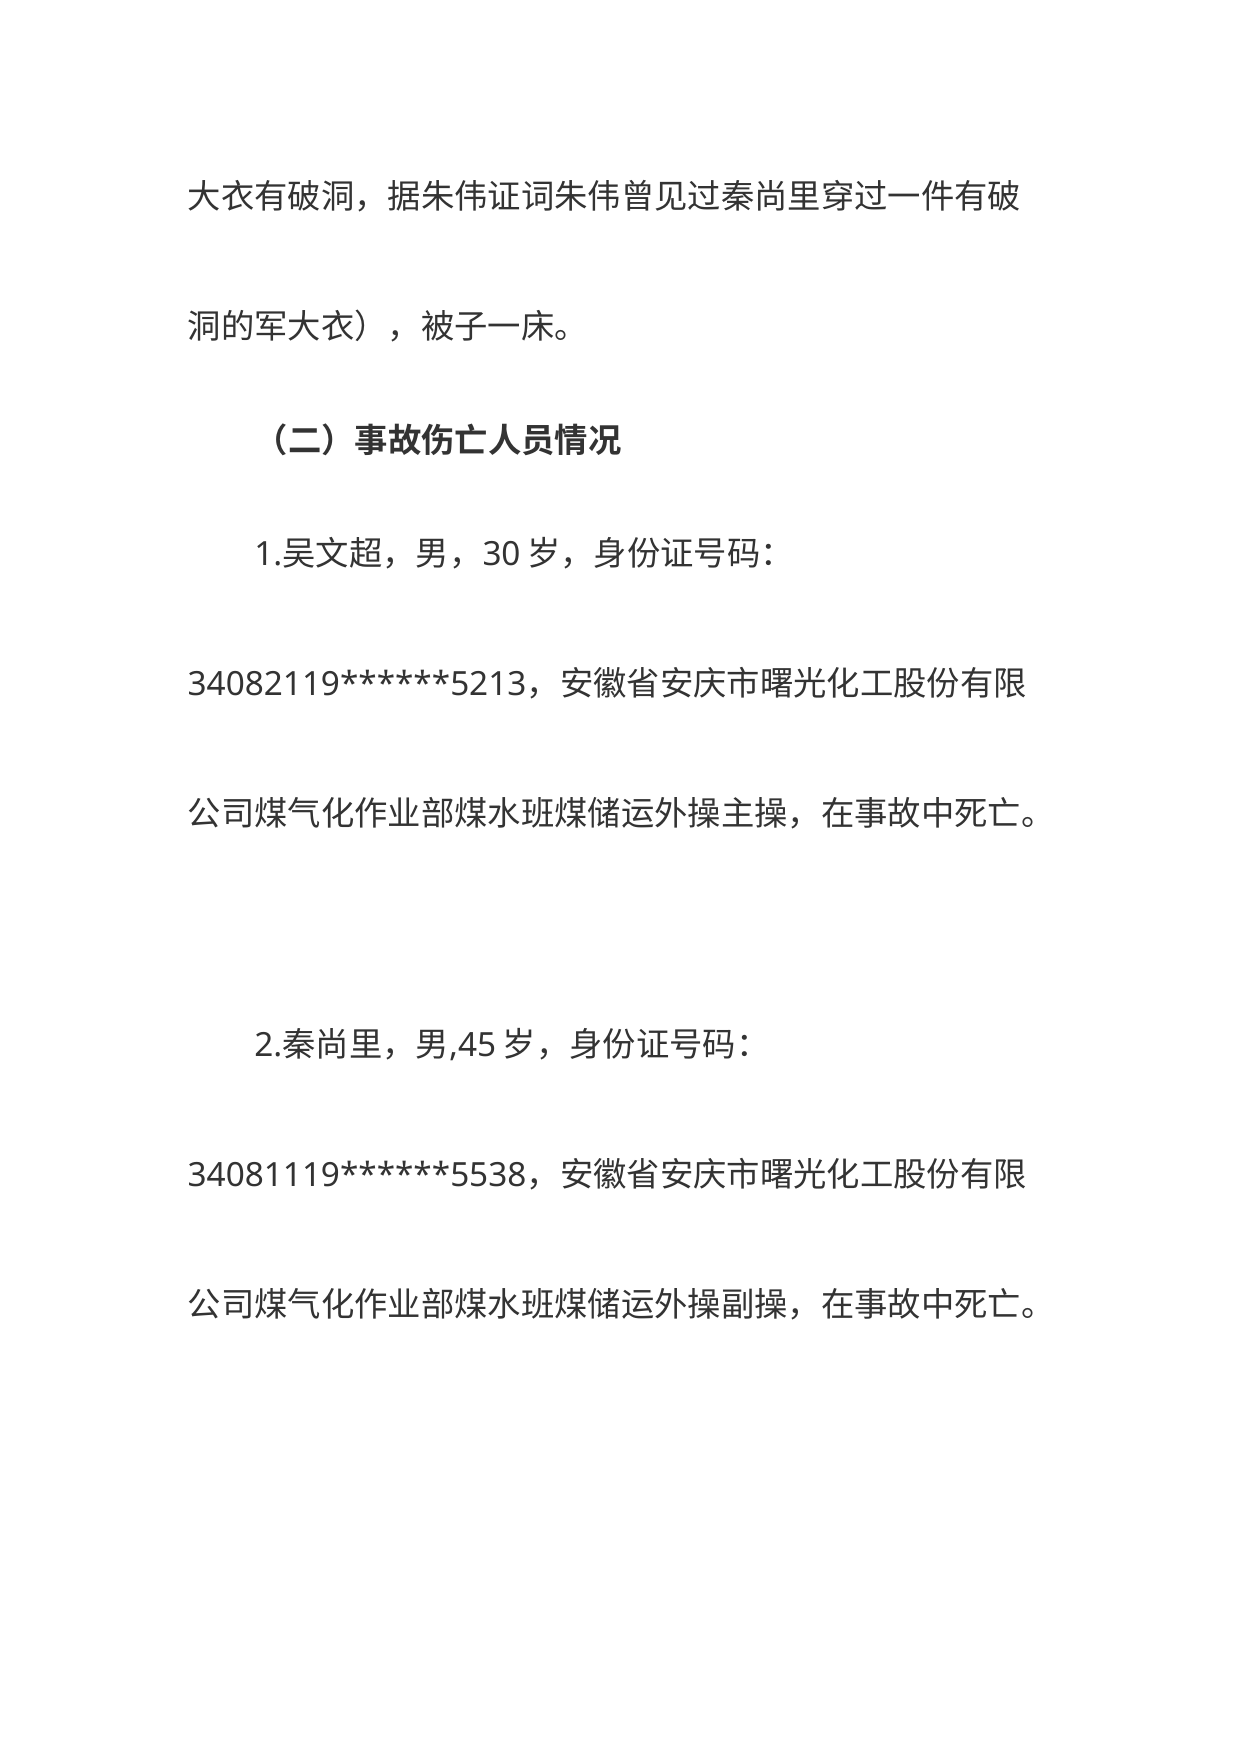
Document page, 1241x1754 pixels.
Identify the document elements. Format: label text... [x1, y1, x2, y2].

text 2.秦尚里，男,45岁，身份证号码：34081119******5538，安徽省安庆市曙光化工股份有限公司煤气化作业部煤水班煤储运外操副操，在事故中死亡。 [187, 1010, 1053, 1465]
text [187, 162, 1053, 357]
text 1.吴文超，男，30岁，身份证号码：34082119******5213，安徽省安庆市曙光化工股份有限公司煤气化作业部煤水班煤储运外操主操，在事故中死亡。 [187, 518, 1053, 973]
text （二）事故伤亡人员情况 [187, 405, 1053, 470]
